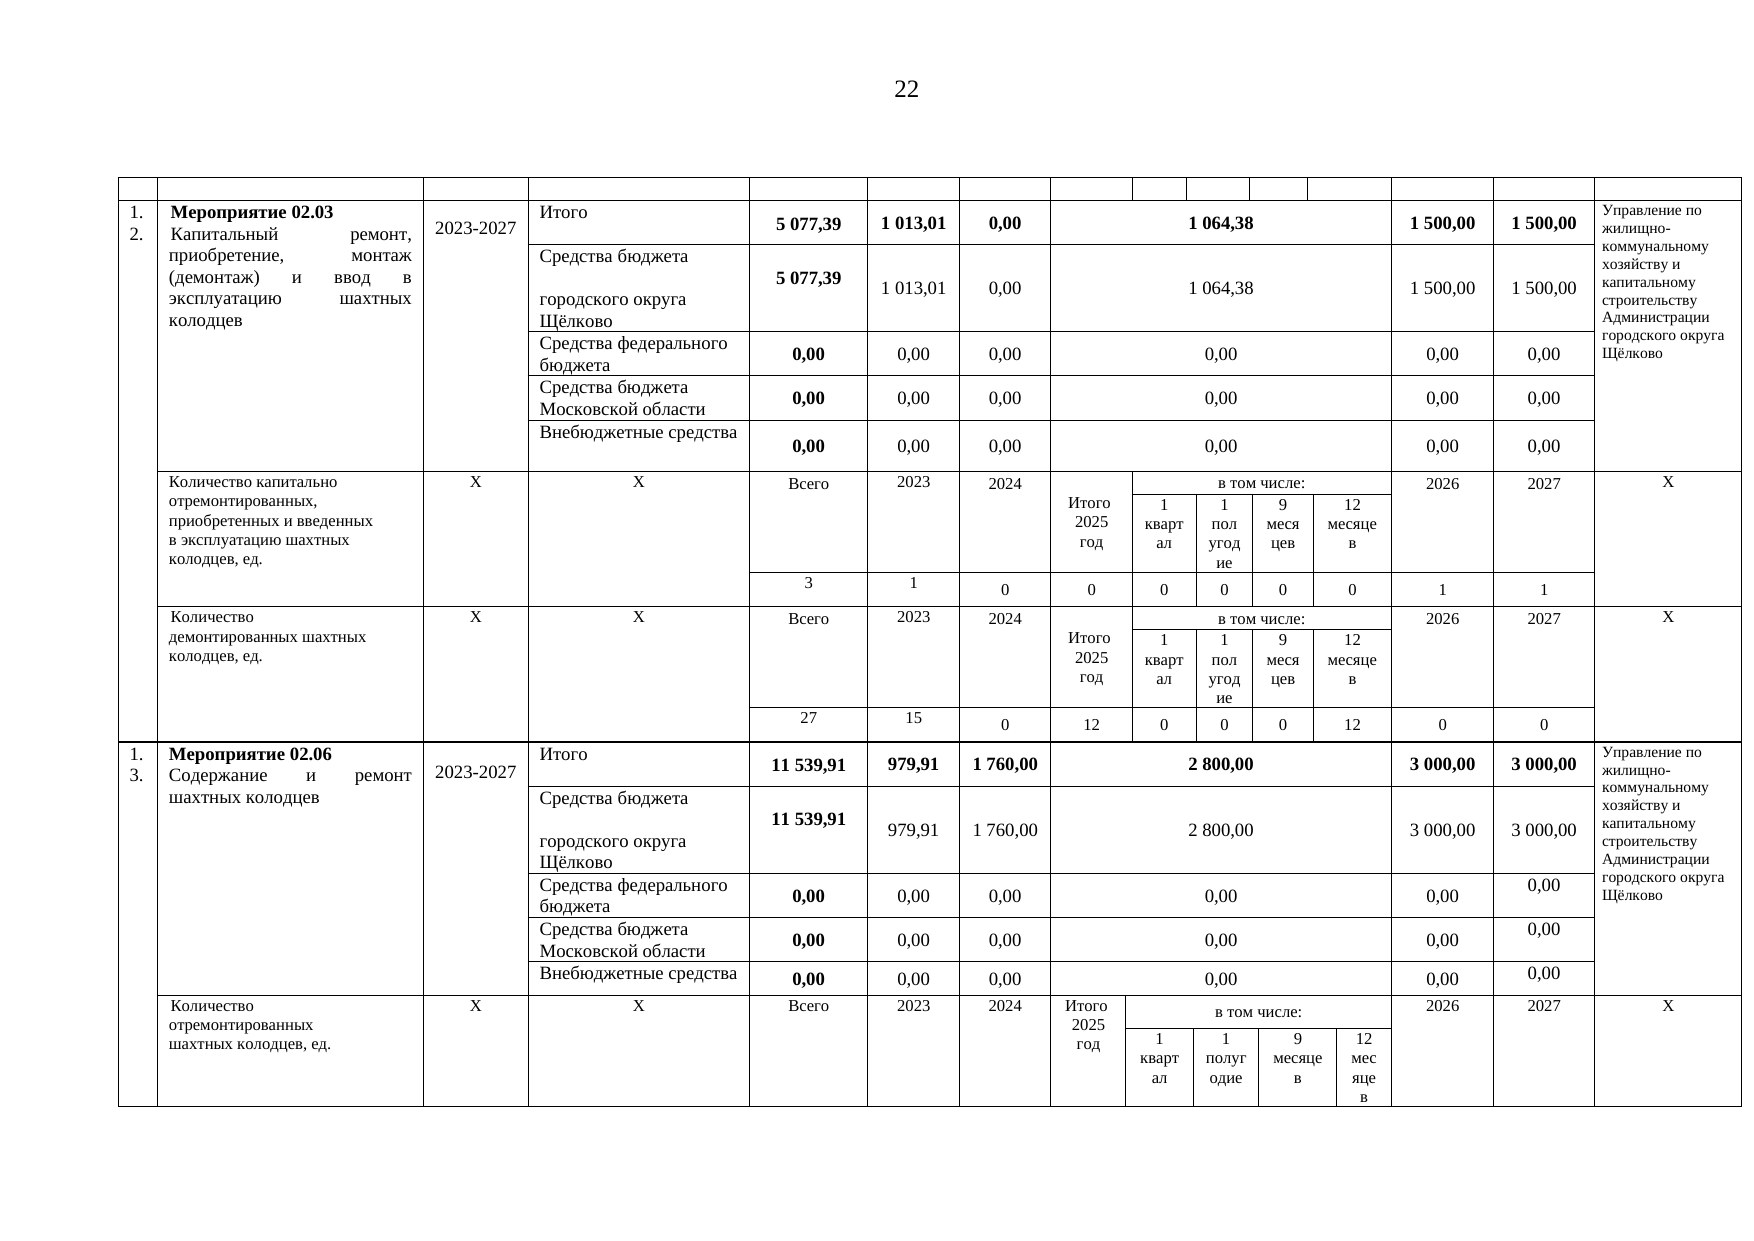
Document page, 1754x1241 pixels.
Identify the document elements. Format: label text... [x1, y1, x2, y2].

table_cell в том числе: [1133, 472, 1391, 494]
table_cell 1 [1392, 573, 1493, 606]
table_cell 0,00 [1051, 376, 1391, 419]
table_cell 2023 [868, 607, 959, 707]
table_cell 0,00 [750, 376, 867, 419]
table_cell 2027 [1494, 607, 1594, 707]
table_cell 0 [1051, 178, 1132, 200]
table_cell X [529, 472, 749, 606]
table_cell 12 месяцев [1314, 495, 1391, 572]
table_cell 2 800,00 [1051, 743, 1391, 786]
table_cell Средства федерального бюджета [529, 332, 749, 375]
table_cell 1 квартал [1133, 495, 1196, 572]
table_cell 0 [960, 708, 1050, 741]
table_cell 0,00 [868, 918, 959, 961]
table_cell 0 [1392, 178, 1493, 200]
table_cell X [529, 996, 749, 1106]
table_cell 2023-2027 [424, 201, 528, 471]
table_cell Внебюджетные средства [529, 421, 749, 471]
table_cell 1 квартал [1133, 630, 1196, 707]
table_cell 0 [1197, 573, 1252, 606]
table_cell Всего [750, 996, 867, 1106]
table_cell 0,00 [750, 421, 867, 471]
table_cell 1 760,00 [960, 787, 1050, 873]
table_cell 0,00 [1392, 376, 1493, 419]
table_cell Всего [750, 607, 867, 707]
table_cell X [424, 607, 528, 741]
table_cell Мероприятие 02.06 Содержание и ремонт шахтных колодцев [158, 743, 423, 994]
table_cell 0 [1133, 708, 1196, 741]
table_cell 0 [960, 573, 1050, 606]
table_cell 1 500,00 [1392, 201, 1493, 244]
table_cell 0,00 [960, 918, 1050, 961]
table_cell 11 539,91 [750, 743, 867, 786]
table_cell Всего [750, 472, 867, 572]
table_cell 0 [1314, 573, 1391, 606]
table_cell 0 [1250, 178, 1307, 200]
table_cell Управление по жилищно-коммунальному хозяйству и капитальному строительству Администрации городского округа Щёлково [1595, 743, 1741, 994]
table_cell 1 500,00 [1494, 245, 1594, 331]
table_cell 27 [750, 708, 867, 741]
table_cell 2023 [868, 996, 959, 1106]
table_cell 2026 [1392, 607, 1493, 707]
table_cell X [1595, 996, 1741, 1106]
table_cell Итого 2025 год [1051, 607, 1132, 707]
table_cell 2023 [868, 472, 959, 572]
table_cell в том числе: [1126, 996, 1391, 1028]
table_cell 12 [1051, 708, 1132, 741]
table_cell 1 064,38 [1051, 201, 1391, 244]
table_cell 0,00 [960, 874, 1050, 917]
table_cell 0,00 [960, 332, 1050, 375]
table_cell 3 000,00 [1392, 787, 1493, 873]
table_cell Средства федерального бюджета [529, 874, 749, 917]
table_cell 2024 [960, 472, 1050, 572]
table_cell 1 [1494, 573, 1594, 606]
table_cell 1 500,00 [1494, 201, 1594, 244]
table_cell 0,00 [1051, 421, 1391, 471]
table_cell 12 [1314, 708, 1391, 741]
table_cell 0 [868, 178, 959, 200]
table_cell 0,00 [750, 962, 867, 994]
table_cell 0 [960, 178, 1050, 200]
table_cell X [1595, 472, 1741, 606]
table_cell 0,00 [868, 874, 959, 917]
table_cell 2026 [1392, 472, 1493, 572]
table_cell 5 077,39 [750, 245, 867, 331]
table_cell 1 500,00 [1392, 245, 1493, 331]
table_cell 0,00 [750, 918, 867, 961]
table_cell 0,00 [868, 421, 959, 471]
table_cell Средства бюджета Московской области [529, 376, 749, 419]
table_cell 0,00 [960, 962, 1050, 994]
table_cell 0 [1253, 573, 1313, 606]
table_cell 1 [1494, 178, 1594, 200]
table_cell 0,00 [1494, 918, 1594, 961]
table_cell 3 000,00 [1494, 787, 1594, 873]
table_cell 0,00 [1494, 962, 1594, 994]
table_cell 0,00 [750, 332, 867, 375]
table_cell 9 месяцев [1253, 495, 1313, 572]
table_cell Итого [529, 201, 749, 244]
table_cell 0 [1133, 573, 1196, 606]
table_cell 0,00 [960, 376, 1050, 419]
table_cell 5 077,39 [750, 201, 867, 244]
table_cell 0,00 [1051, 874, 1391, 917]
table_cell 2023-2027 [424, 743, 528, 994]
table_cell Количество капитально отремонтированных, приобретенных и введенных в эксплуатацию шахтных колодцев, ед. [158, 472, 423, 606]
table_cell 3 [750, 573, 867, 606]
table_cell 0,00 [750, 874, 867, 917]
table_cell 1.2. [119, 201, 157, 741]
table_cell 0 [1051, 573, 1132, 606]
table_cell 1 013,01 [868, 245, 959, 331]
table_cell Средства бюджета Московской области [529, 918, 749, 961]
table_cell 0,00 [1392, 962, 1493, 994]
table_cell в том числе: [1133, 607, 1391, 629]
table_cell 0,00 [960, 201, 1050, 244]
table_cell 0,00 [868, 332, 959, 375]
table_cell 2027 [1494, 472, 1594, 572]
table_cell 1 полугодие [1197, 495, 1252, 572]
table_cell 0,00 [868, 376, 959, 419]
table_cell 3 000,00 [1392, 743, 1493, 786]
table_cell 1 013,01 [868, 201, 959, 244]
table_cell 2024 [960, 996, 1050, 1106]
table_cell Итого 2025 год [1051, 996, 1125, 1106]
table_cell Итого 2025 год [1051, 472, 1132, 572]
table_cell X [529, 607, 749, 741]
table_cell 11 539,91 [750, 787, 867, 873]
table_cell 979,91 [868, 787, 959, 873]
table_cell 2024 [960, 607, 1050, 707]
table_cell 1 760,00 [960, 743, 1050, 786]
table_cell Управление по жилищно-коммунальному хозяйству и капитальному строительству Администрации городского округа Щёлково [1595, 201, 1741, 471]
table_cell 0,00 [1392, 332, 1493, 375]
table_cell 12 месяцев [1314, 630, 1391, 707]
table_cell 979,91 [868, 743, 959, 786]
table_cell 0,00 [1392, 874, 1493, 917]
table_cell 1 полугодие [1194, 1029, 1258, 1106]
table_cell 2 800,00 [1051, 787, 1391, 873]
table_cell Внебюджетные средства [529, 962, 749, 994]
table_cell 0 [1133, 178, 1186, 200]
table_cell X [424, 472, 528, 606]
table_cell 1.3. [119, 743, 157, 1106]
table_cell 15 [868, 708, 959, 741]
table_cell 1 064,38 [1051, 245, 1391, 331]
table_cell 0,00 [960, 245, 1050, 331]
table_cell 0,00 [1392, 421, 1493, 471]
table_cell Количество демонтированных шахтных колодцев, ед. [158, 607, 423, 741]
table_cell Количество отремонтированных шахтных колодцев, ед. [158, 996, 423, 1106]
table_cell 0,00 [1051, 332, 1391, 375]
table_cell 2026 [1392, 996, 1493, 1106]
table_cell 1 [750, 178, 867, 200]
table_cell 0 [1187, 178, 1249, 200]
table_cell 0,00 [1051, 962, 1391, 994]
table_cell 0,00 [1494, 874, 1594, 917]
table_cell 1 квартал [1126, 1029, 1193, 1106]
table_cell 9 месяцев [1253, 630, 1313, 707]
table_cell X [424, 996, 528, 1106]
table_cell 1 [868, 573, 959, 606]
table_cell 0,00 [1494, 421, 1594, 471]
table_cell 2027 [1494, 996, 1594, 1106]
table_cell Мероприятие 02.03 Капитальный ремонт, приобретение, монтаж (демонтаж) и ввод в эксплуатацию шахтных колодцев [158, 201, 423, 471]
table_cell 0,00 [1392, 918, 1493, 961]
table_cell 0,00 [1051, 918, 1391, 961]
table_cell 0,00 [960, 421, 1050, 471]
table_cell 0,00 [1494, 376, 1594, 419]
table_cell 0 [1308, 178, 1391, 200]
table_cell 1 полугодие [1197, 630, 1252, 707]
table_cell 0 [1253, 708, 1313, 741]
table_cell X [1595, 607, 1741, 741]
table_cell 0,00 [1494, 332, 1594, 375]
table_cell 0,00 [868, 962, 959, 994]
table_cell Итого [529, 743, 749, 786]
table_cell 3 000,00 [1494, 743, 1594, 786]
table_cell 0 [1197, 708, 1252, 741]
table_cell 0 [1494, 708, 1594, 741]
table_cell Средства бюджета городского округа Щёлково [529, 245, 749, 331]
table_cell 9 месяцев [1259, 1029, 1336, 1106]
table_cell 0 [1392, 708, 1493, 741]
table_cell Средства бюджета городского округа Щёлково [529, 787, 749, 873]
table_cell 12 месяцев [1337, 1029, 1391, 1106]
